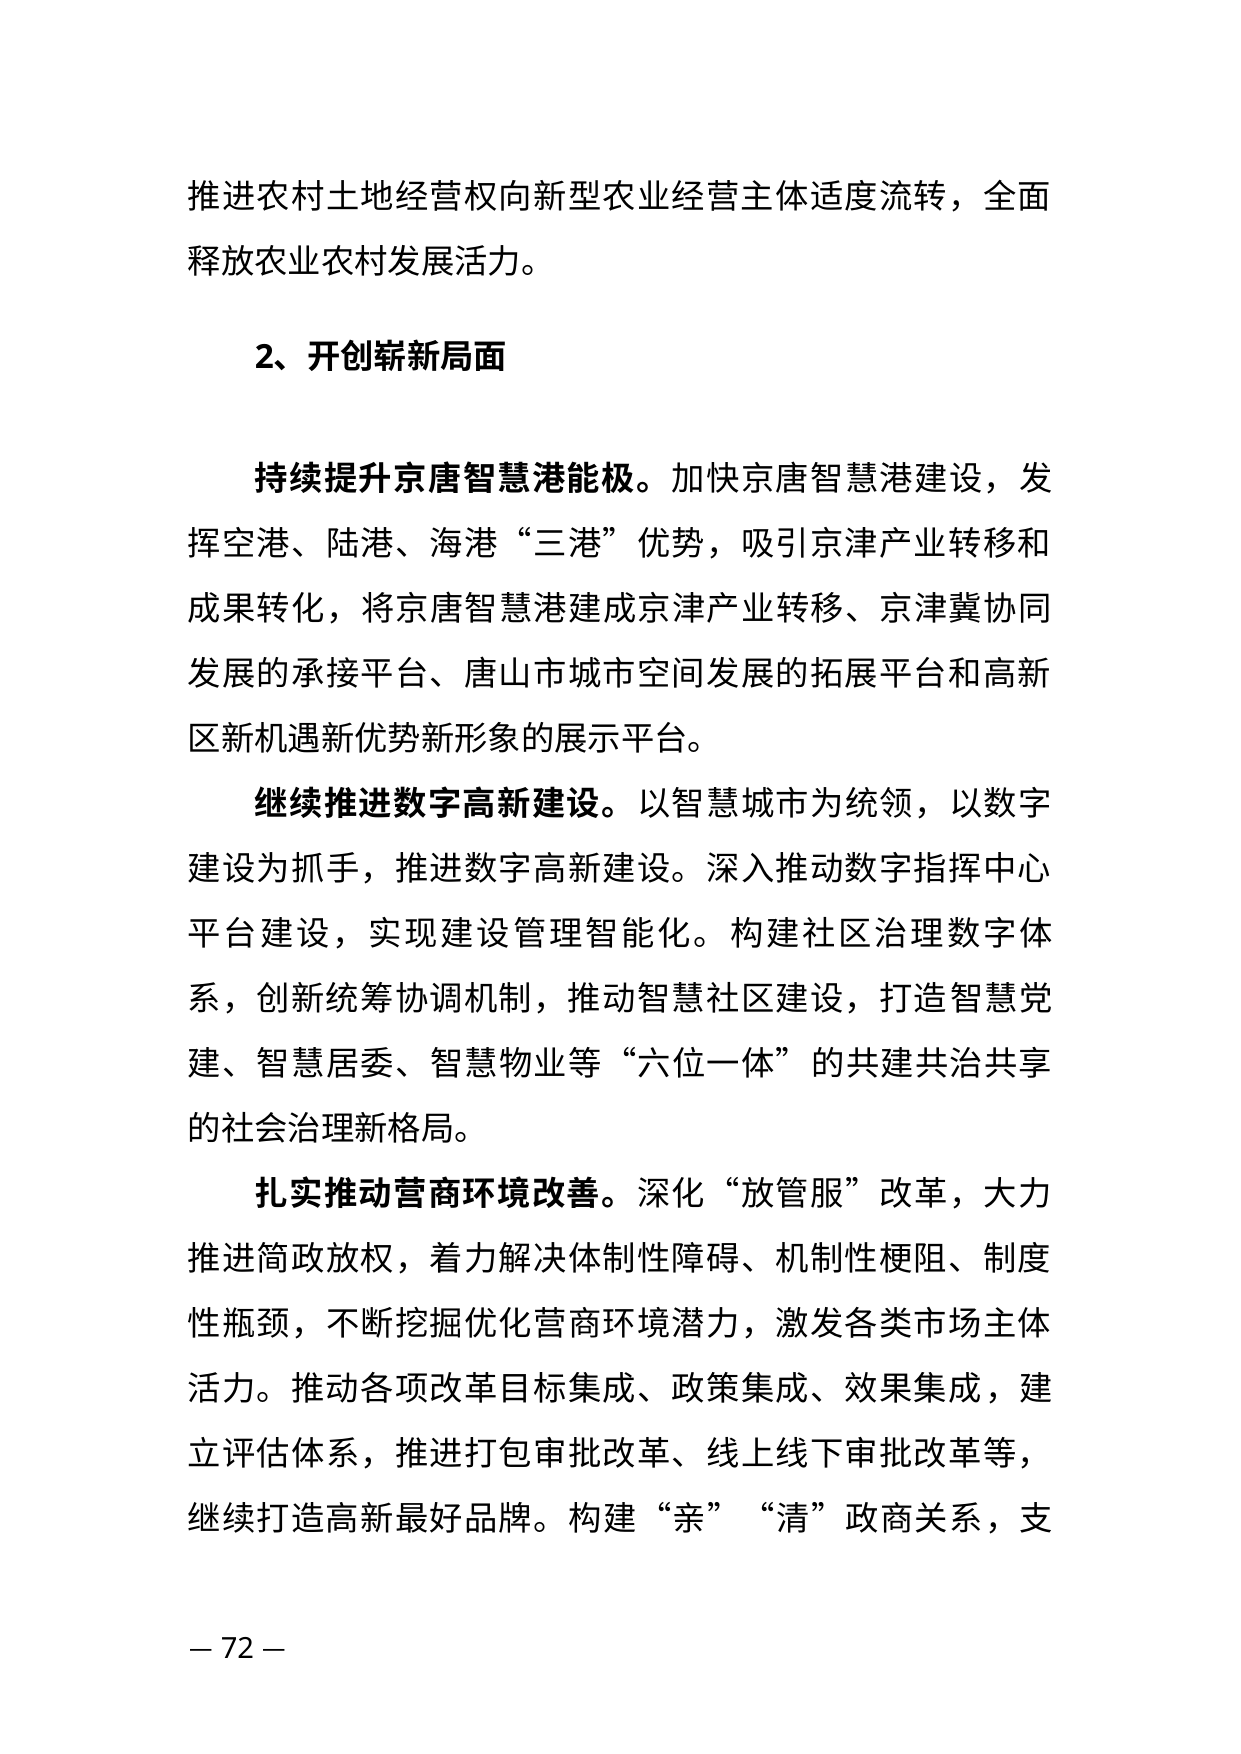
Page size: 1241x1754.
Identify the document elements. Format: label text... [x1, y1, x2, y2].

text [187, 162, 1053, 292]
subtitle 2、开创崭新局面 [187, 321, 1053, 386]
text 持续提升京唐智慧港能极。加快京唐智慧港建设，发挥空港、陆港、海港“三港”优势，吸引京津产业转移和成果转化，将京唐智慧港建成京津产业转移、京津冀协同发展的承接平台、唐山市城市空间发展的拓展平台和高新区新机遇新优势新形象的展示平台。 [187, 443, 1053, 768]
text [187, 1158, 1053, 1548]
text 继续推进数字高新建设。以智慧城市为统领，以数字建设为抓手，推进数字高新建设。深入推动数字指挥中心平台建设，实现建设管理智能化。构建社区治理数字体系，创新统筹协调机制，推动智慧社区建设，打造智慧党建、智慧居委、智慧物业等“六位一体”的共建共治共享的社会治理新格局。 [187, 768, 1053, 1158]
